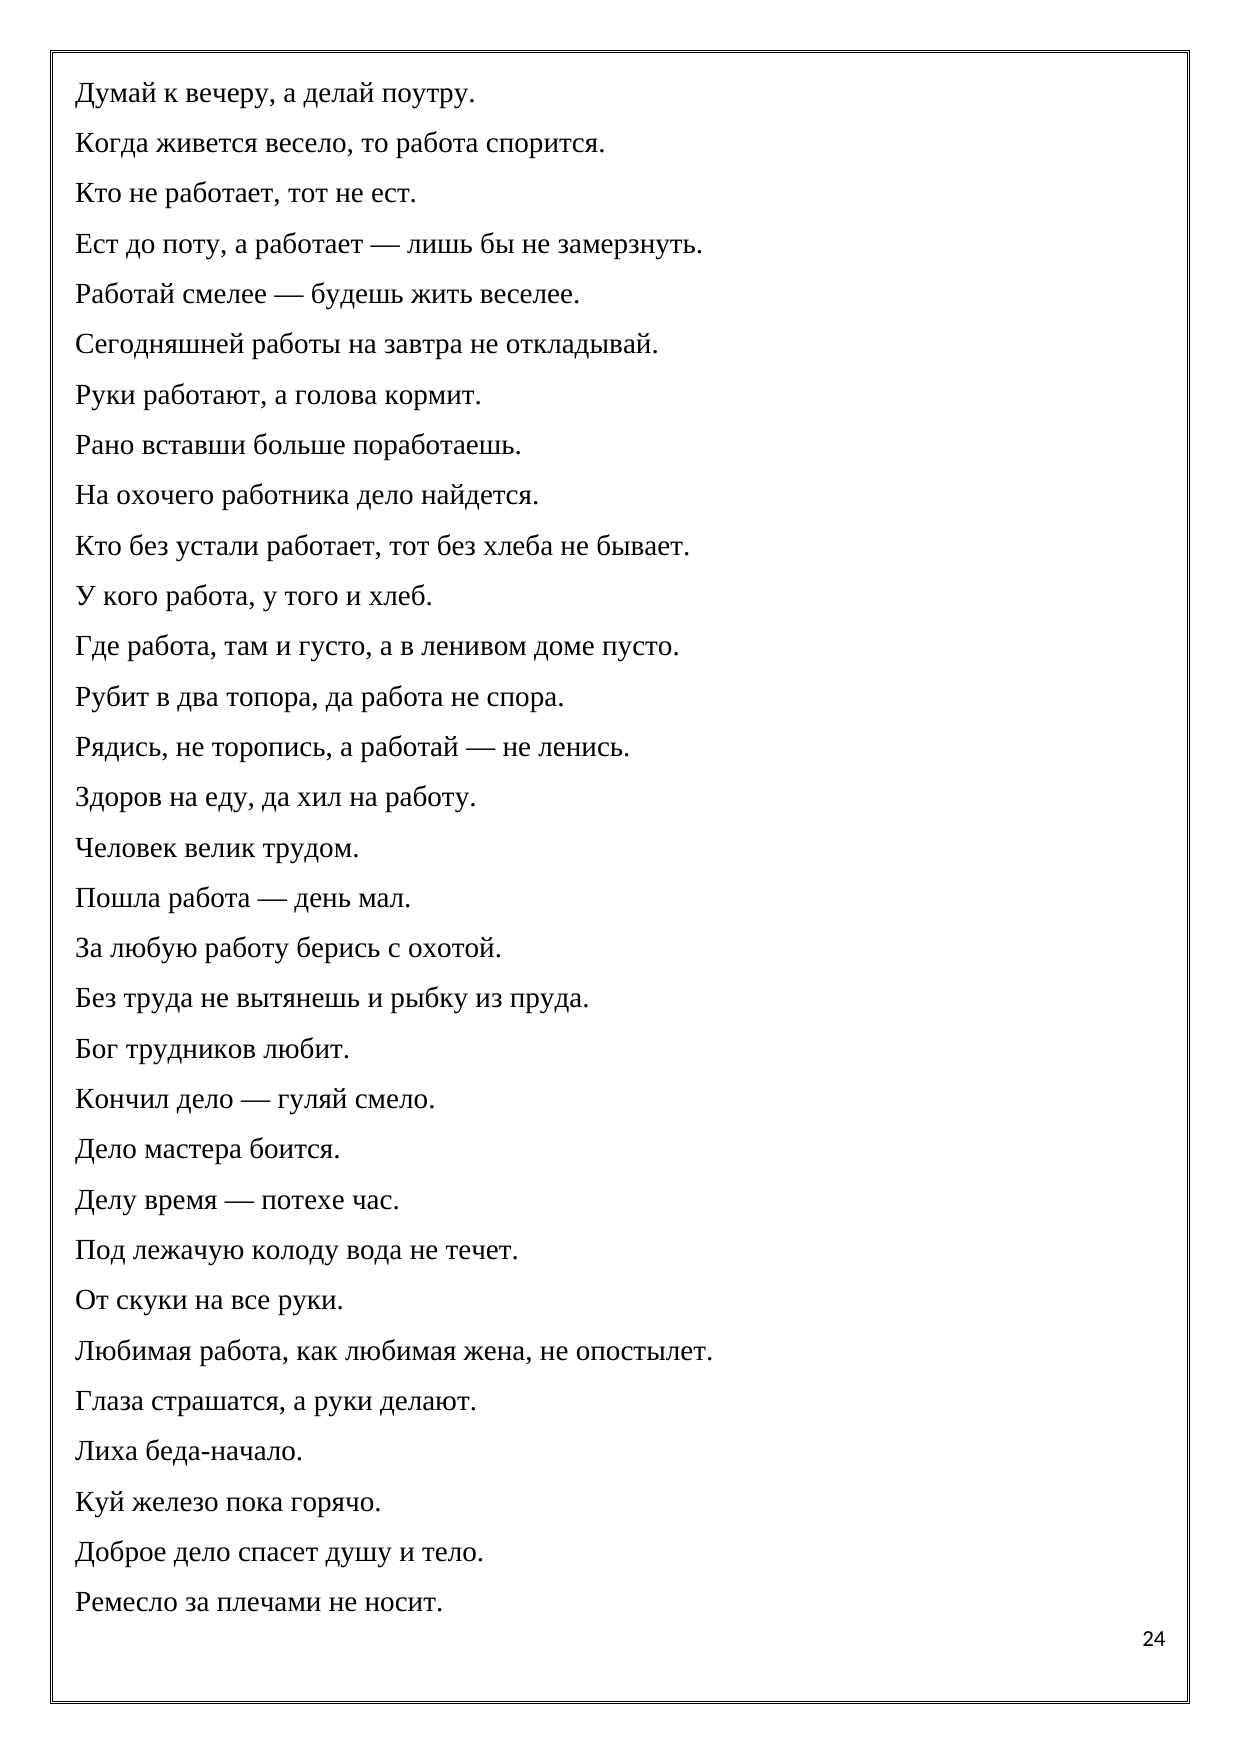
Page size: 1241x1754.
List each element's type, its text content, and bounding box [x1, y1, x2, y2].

text Доброе дело спасет душу и тело. [75, 1534, 1165, 1568]
text Человек велик трудом. [75, 830, 1165, 863]
text Рядись, не торопись, а работай — не ленись. [75, 729, 1165, 763]
text Ест до поту, а работает — лишь бы не замерзнуть. [75, 226, 1165, 259]
text Глаза страшатся, а руки делают. [75, 1383, 1165, 1417]
text Кончил дело — гуляй смело. [75, 1081, 1165, 1115]
text Думай к вечеру, а делай поутру. [75, 75, 1165, 108]
text Работай смелее — будешь жить веселее. [75, 276, 1165, 310]
text Дело мастера боится. [75, 1132, 1165, 1165]
text Когда живется весело, то работа спорится. [75, 125, 1165, 159]
text За любую работу берись с охотой. [75, 930, 1165, 964]
text Куй железо пока горячо. [75, 1484, 1165, 1517]
text Здоров на еду, да хил на работу. [75, 779, 1165, 813]
text Рубит в два топора, да работа не спора. [75, 679, 1165, 712]
text У кого работа, у того и хлеб. [75, 578, 1165, 612]
text На охочего работника дело найдется. [75, 477, 1165, 511]
text Руки работают, а голова кормит. [75, 377, 1165, 410]
text Кто не работает, тот не ест. [75, 176, 1165, 209]
text От скуки на все руки. [75, 1282, 1165, 1316]
text Сегодняшней работы на завтра не откладывай. [75, 327, 1165, 360]
text Ремесло за плечами не носит. [75, 1584, 1165, 1618]
text Без труда не вытянешь и рыбку из пруда. [75, 981, 1165, 1014]
text Кто без устали работает, тот без хлеба не бывает. [75, 528, 1165, 561]
text Пошла работа — день мал. [75, 880, 1165, 913]
text Лиха беда-начало. [75, 1433, 1165, 1467]
text Бог трудников любит. [75, 1031, 1165, 1064]
text Под лежачую колоду вода не течет. [75, 1232, 1165, 1266]
text Любимая работа, как любимая жена, не опостылет. [75, 1333, 1165, 1366]
text Где работа, там и густо, а в ленивом доме пусто. [75, 628, 1165, 662]
text Делу время — потехе час. [75, 1182, 1165, 1215]
text Рано вставши больше поработаешь. [75, 427, 1165, 461]
